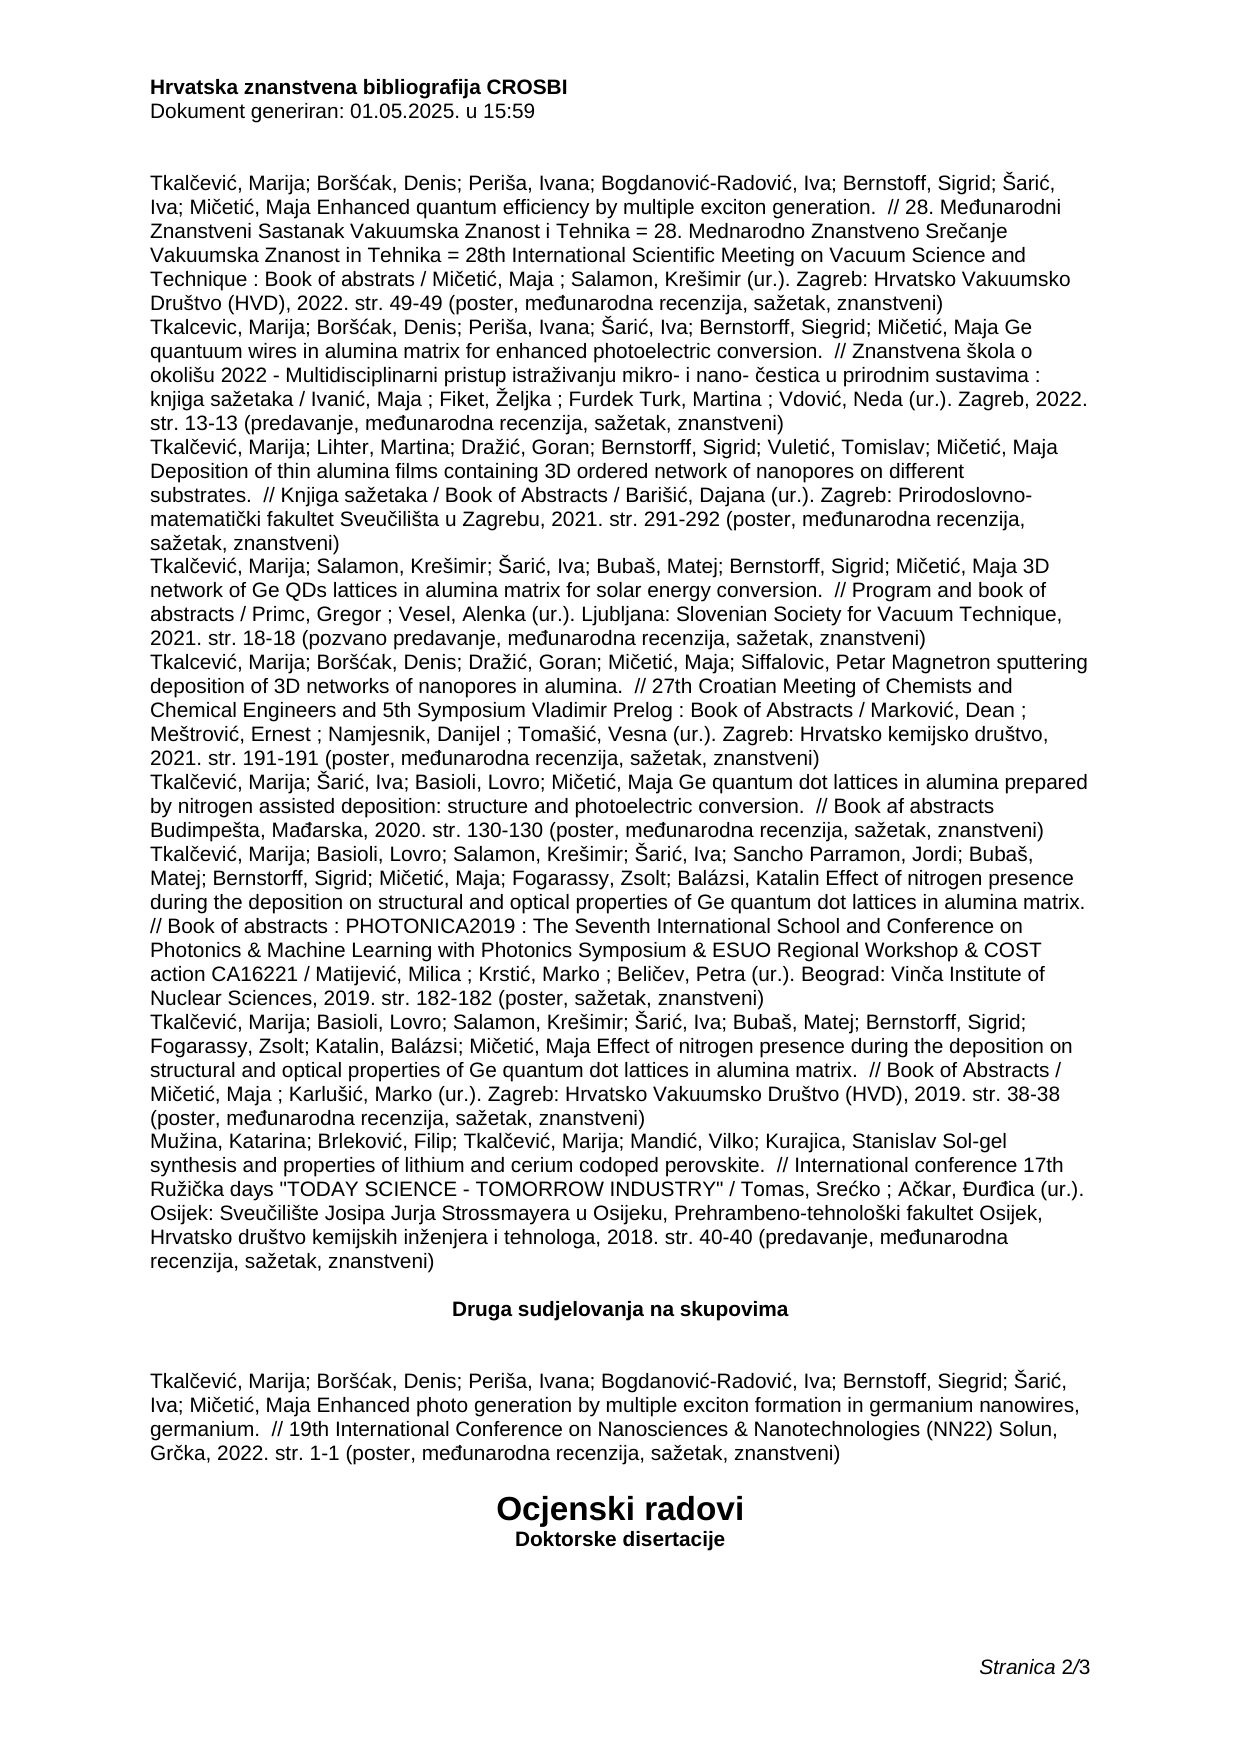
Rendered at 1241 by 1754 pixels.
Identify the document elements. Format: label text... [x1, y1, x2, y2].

text Tkalčević, Marija; Boršćak, Denis; Periša, Ivana; Bogdanović-Radović, Iva; Bernstoff, Siegrid; Šarić, Iva; Mičetić, Maja [150, 1369, 1090, 1465]
text Tkalčević, Marija; Salamon, Krešimir; Šarić, Iva; Bubaš, Matej; Bernstorff, Sigrid; Mičetić, Maja [150, 554, 1090, 650]
text Tkalčević, Marija; Šarić, Iva; Basioli, Lovro; Mičetić, Maja [150, 770, 1090, 842]
text Tkalčević, Marija; Basioli, Lovro; Salamon, Krešimir; Šarić, Iva; Bubaš, Matej; Bernstorff, Sigrid; Fogarassy, Zsolt; Katalin, Balázsi; Mičetić, Maja [150, 1009, 1090, 1129]
text Tkalčević, Marija; Boršćak, Denis; Periša, Ivana; Bogdanović-Radović, Iva; Bernstoff, Sigrid; Šarić, Iva; Mičetić, Maja [150, 171, 1090, 315]
subtitle Druga sudjelovanja na skupovima [150, 1297, 1090, 1321]
text Tkalcevic, Marija; Boršćak, Denis; Periša, Ivana; Šarić, Iva; Bernstorff, Siegrid; Mičetić, Maja [150, 315, 1090, 434]
subtitle Doktorske disertacije [150, 1527, 1090, 1551]
text Tkalčević, Marija; Basioli, Lovro; Salamon, Krešimir; Šarić, Iva; Sancho Parramon, Jordi; Bubaš, Matej; Bernstorff, Sigrid; Mičetić, Maja; Fogarassy, Zsolt; Balázsi, Katalin [150, 842, 1090, 1009]
text Tkalčević, Marija; Lihter, Martina; Dražić, Goran; Bernstorff, Sigrid; Vuletić, Tomislav; Mičetić, Maja [150, 434, 1090, 554]
subtitle Ocjenski radovi [150, 1489, 1090, 1527]
text Tkalcević, Marija; Boršćak, Denis; Dražić, Goran; Mičetić, Maja; Siffalovic, Petar [150, 650, 1090, 770]
text Mužina, Katarina; Brleković, Filip; Tkalčević, Marija; Mandić, Vilko; Kurajica, Stanislav [150, 1129, 1090, 1273]
